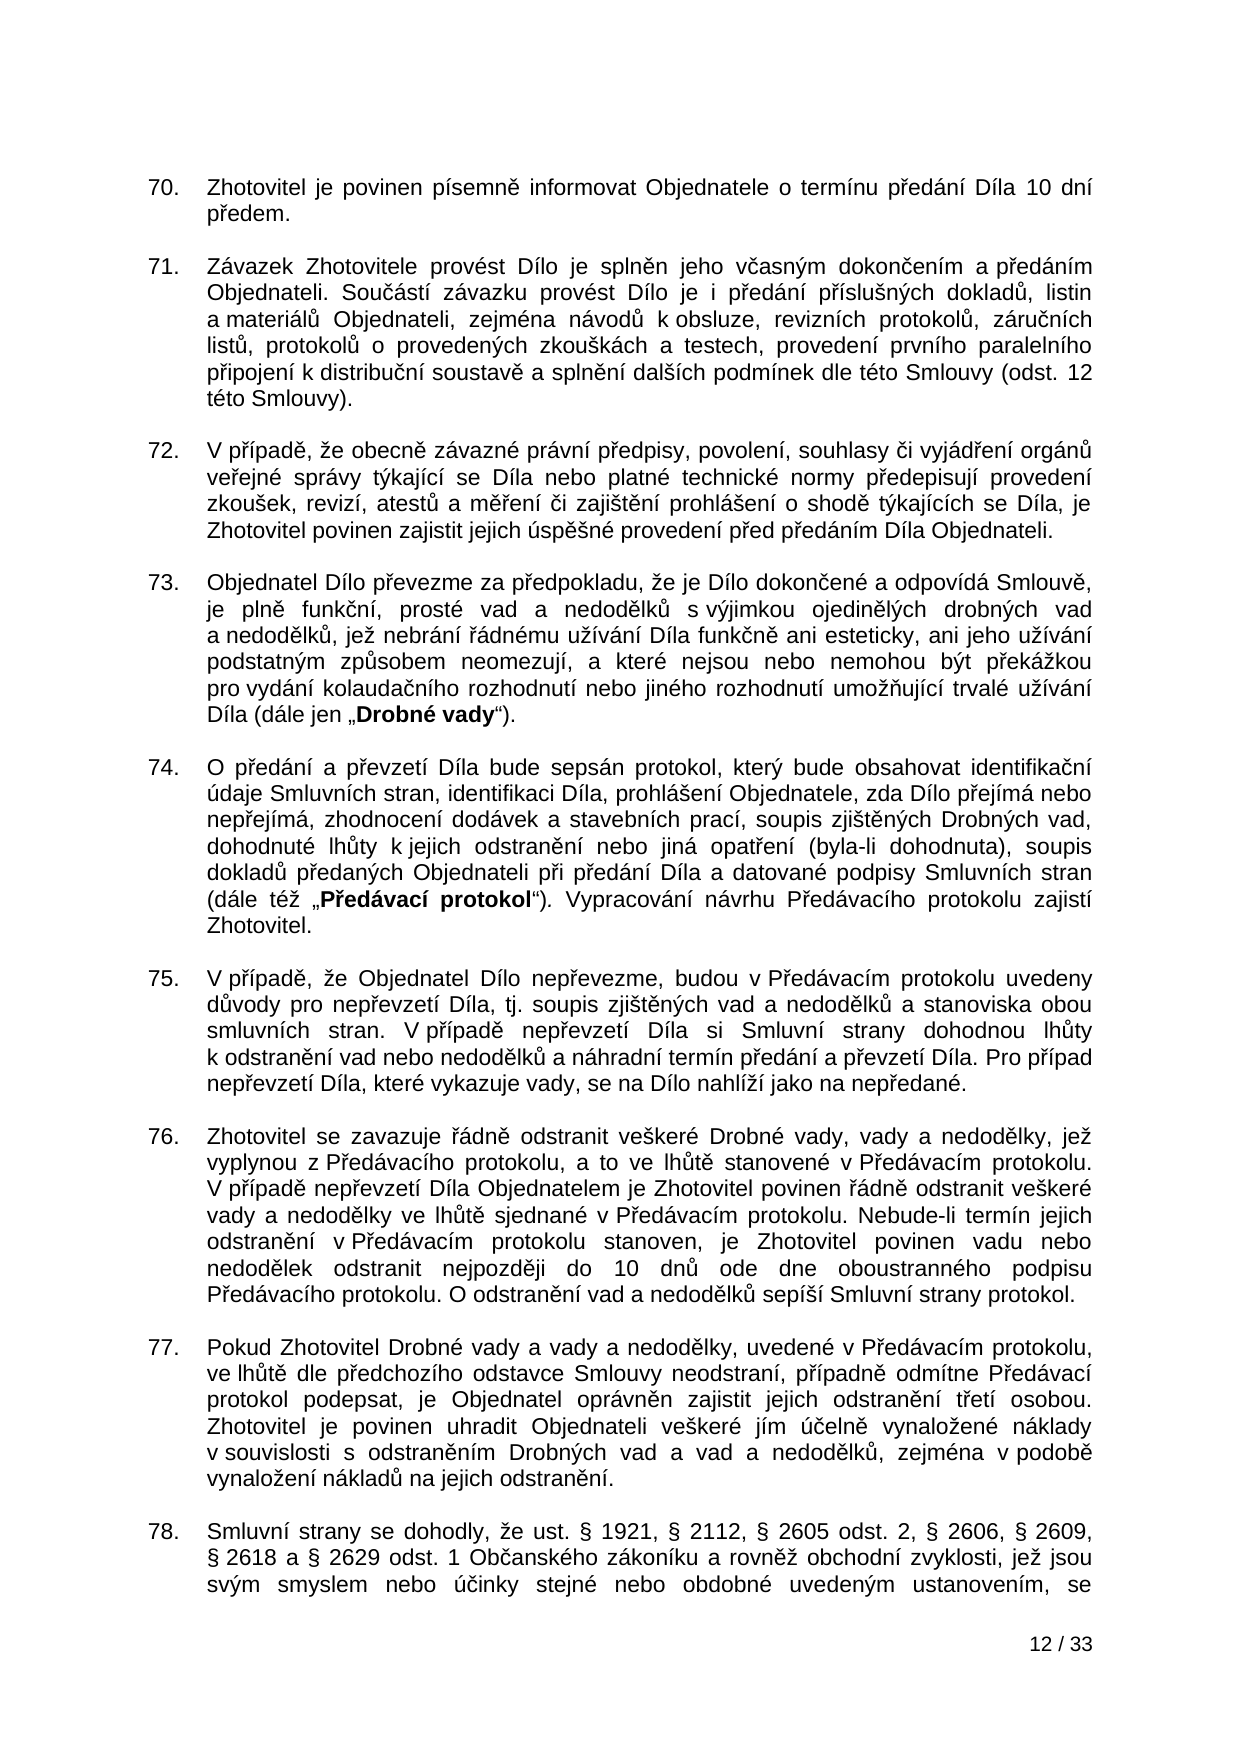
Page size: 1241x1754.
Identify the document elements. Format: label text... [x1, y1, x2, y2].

list V případě, že Objednatel Dílo nepřevezme, budou v Předávacím protokolu uvedeny důvody pro nepřevzetí Díla, tj. soupis zjištěných vad a nedodělků a stanoviska obou smluvních stran. V případě nepřevzetí Díla si Smluvní strany dohodnou lhůty k odstranění vad nebo nedodělků a náhradní termín předání a převzetí Díla. Pro případ nepřevzetí Díla, které vykazuje vady, se na Dílo nahlíží jako na nepředané. [148, 964, 1093, 1096]
list Závazek Zhotovitele provést Dílo je splněn jeho včasným dokončením a předáním Objednateli. Součástí závazku provést Dílo je i předání příslušných dokladů, listin a materiálů Objednateli, zejména návodů k obsluze, revizních protokolů, záručních listů, protokolů o provedených zkouškách a testech, provedení prvního paralelního připojení k distribuční soustavě a splnění dalších podmínek dle této Smlouvy (odst. 12 této Smlouvy). [148, 253, 1093, 411]
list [148, 1518, 1093, 1597]
list Zhotovitel je povinen písemně informovat Objednatele o termínu předání Díla dní předem. [148, 174, 1093, 227]
list Pokud Zhotovitel Drobné vady a vady a nedodělky, uvedené v Předávacím protokolu, ve lhůtě dle předchozího odstavce Smlouvy neodstraní, případně odmítne Předávací protokol podepsat, je Objednatel oprávněn zajistit jejich odstranění třetí osobou. Zhotovitel je povinen uhradit Objednateli veškeré jím účelně vynaložené náklady v souvislosti s odstraněním Drobných vad a vad a nedodělků, zejména v podobě vynaložení nákladů na jejich odstranění. [148, 1333, 1093, 1492]
list O předání a převzetí Díla bude sepsán protokol, který bude obsahovat identifikační údaje Smluvních stran, identifikaci Díla, prohlášení Objednatele, zda Dílo přejímá nebo nepřejímá, zhodnocení dodávek a stavebních prací, soupis zjištěných Drobných vad, dohodnuté lhůty k jejich odstranění nebo jiná opatření (byla-li dohodnuta), soupis dokladů předaných Objednateli při předání Díla a datované podpisy Smluvních stran (dále též „Předávací protokol“). Vypracování návrhu Předávacího protokolu zajistí Zhotovitel. [148, 754, 1093, 938]
list Objednatel Dílo převezme za předpokladu, že je Dílo dokončené a odpovídá Smlouvě, je plně funkční, prosté vad a nedodělků s výjimkou ojedinělých drobných vad a nedodělků, jež nebrání řádnému užívání Díla funkčně ani esteticky, ani jeho užívání podstatným způsobem neomezují, a které nejsou nebo nemohou být překážkou pro vydání kolaudačního rozhodnutí nebo jiného rozhodnutí umožňující trvalé užívání Díla (dále jen „Drobné vady“). [148, 569, 1093, 727]
list V případě, že obecně závazné právní předpisy, povolení, souhlasy či vyjádření orgánů veřejné správy týkající se Díla nebo platné technické normy předepisují provedení zkoušek, revizí, atestů a měření či zajištění prohlášení o shodě týkajících se Díla, je Zhotovitel povinen zajistit jejich úspěšné provedení před předáním Díla Objednateli. [148, 437, 1093, 543]
list Zhotovitel se zavazuje řádně odstranit veškeré Drobné vady, vady a nedodělky, jež vyplynou z Předávacího protokolu, a to ve lhůtě stanovené v Předávacím protokolu. V případě nepřevzetí Díla Objednatelem je Zhotovitel povinen řádně odstranit veškeré vady a nedodělky ve lhůtě sjednané v Předávacím protokolu. Nebude-li termín jejich odstranění v Předávacím protokolu stanoven, je Zhotovitel povinen vadu nebo nedodělek odstranit nejpozději do dnů ode dne oboustranného podpisu Předávacího protokolu. O odstranění vad a nedodělků sepíší Smluvní strany protokol. [148, 1123, 1093, 1307]
